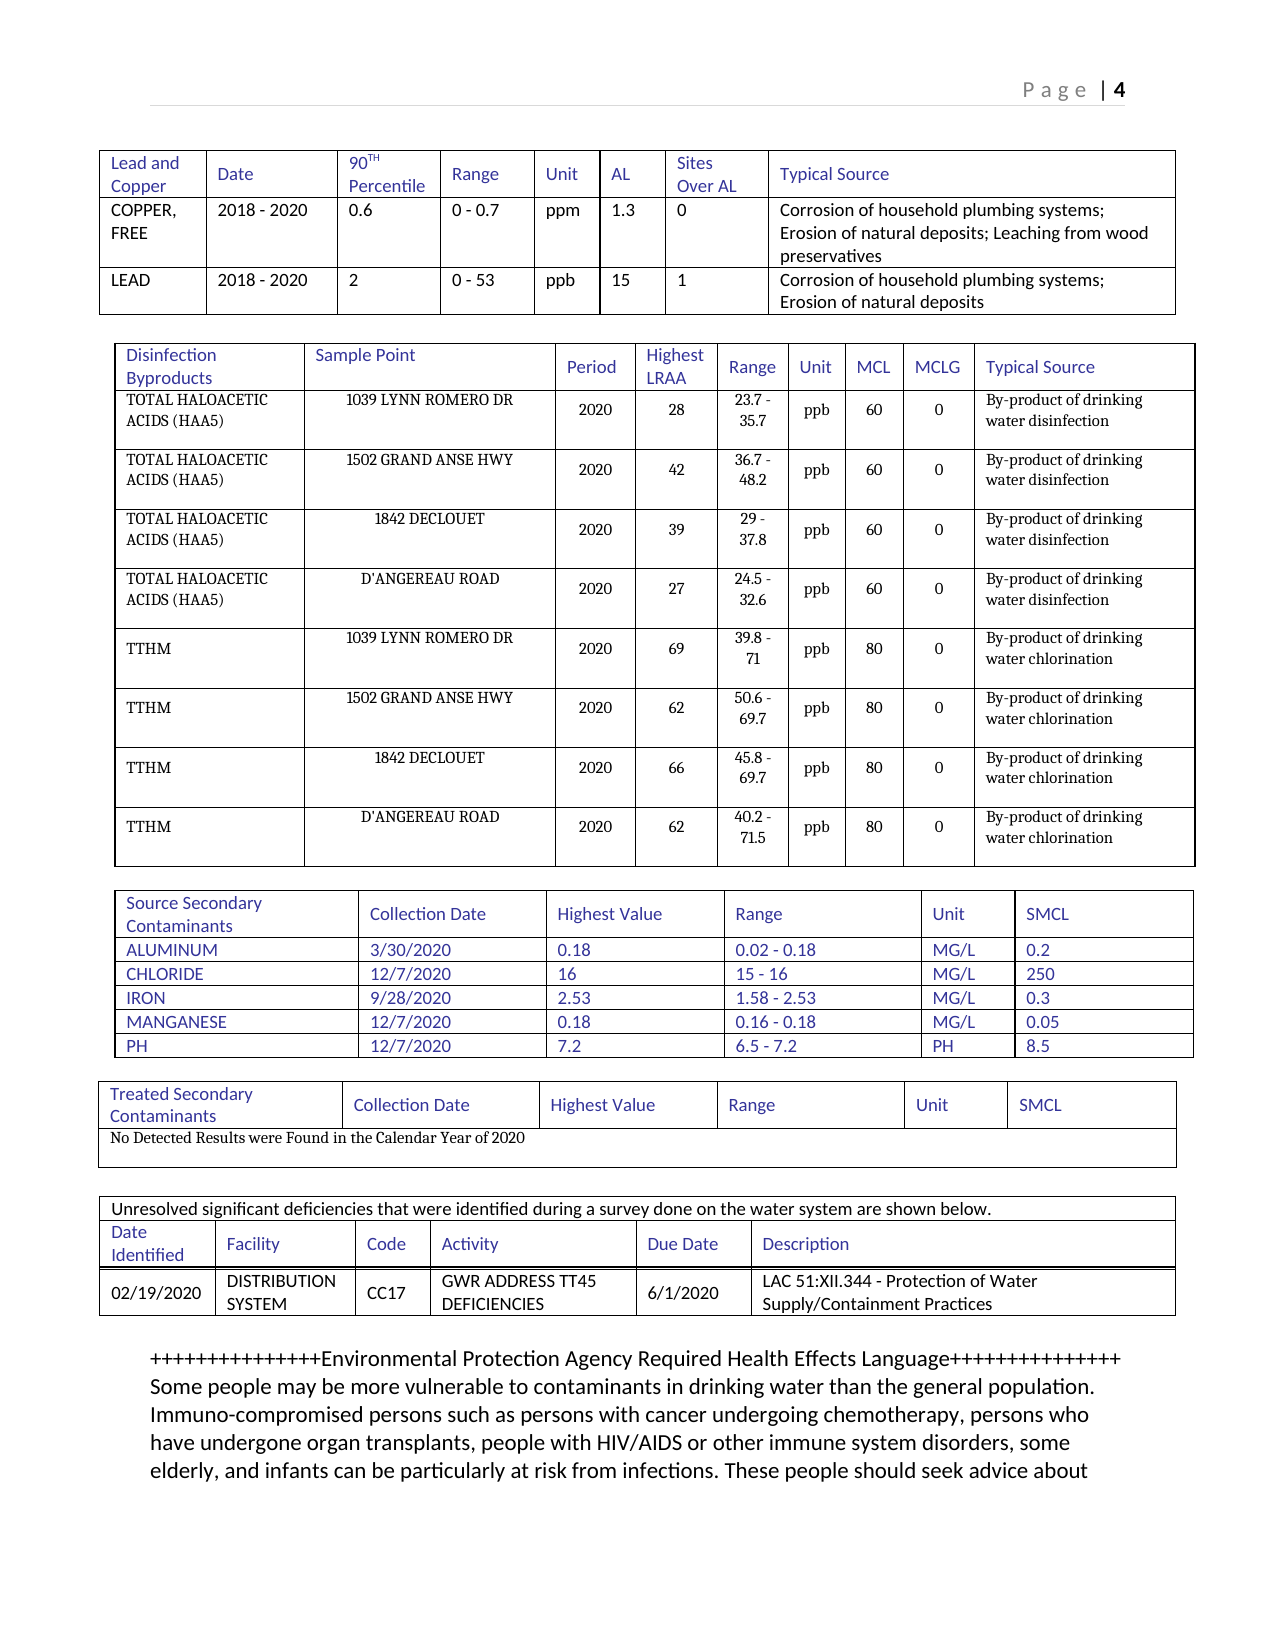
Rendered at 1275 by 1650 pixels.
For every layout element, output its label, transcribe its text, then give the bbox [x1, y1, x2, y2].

table_header Unit [789, 344, 845, 389]
table_cell 0 [904, 748, 974, 807]
table_header Highest Value [540, 1082, 717, 1128]
table_header Range [441, 151, 534, 197]
table_cell 6.5 - 7.2 [725, 1034, 921, 1057]
table_cell 0 [904, 689, 974, 747]
table_cell 62 [636, 689, 717, 747]
table_cell Due Date [637, 1221, 751, 1266]
table_header Sample Point [305, 344, 555, 389]
table_cell IRON [116, 986, 358, 1009]
table_cell 6/1/2020 [637, 1270, 751, 1315]
table_header Unresolved significant deficiencies that were identified during a survey done on the water system are shown below. [100, 1197, 1175, 1219]
table_cell 28 [636, 391, 717, 449]
table_header AL [601, 151, 665, 197]
table_header Collection Date [343, 1082, 539, 1128]
table_cell Description [752, 1221, 1175, 1266]
table_cell 0.18 [547, 1010, 724, 1033]
table_cell 9/28/2020 [359, 986, 546, 1009]
table_header Treated Secondary Contaminants [99, 1082, 342, 1128]
table_cell 2.53 [547, 986, 724, 1009]
table_cell 2018 - 2020 [207, 198, 337, 267]
table_cell TTHM [116, 629, 304, 687]
table_cell GWR ADDRESS TT45 DEFICIENCIES [431, 1270, 636, 1315]
table_cell 69 [636, 629, 717, 687]
table_cell 250 [1016, 962, 1193, 985]
table_cell By-product of drinking water disinfection [975, 450, 1194, 509]
text +++++++++++++++Environmental Protection Agency Required Health Effects Language+++++++++++++++ [150, 1344, 1125, 1372]
table_cell 1502 GRAND ANSE HWY [305, 689, 555, 747]
table_cell Code [356, 1221, 430, 1266]
table_cell 0 [904, 808, 974, 866]
table_cell 62 [636, 808, 717, 866]
table_cell MANGANESE [116, 1010, 358, 1033]
table_cell ppb [789, 689, 845, 747]
table_cell 60 [846, 510, 903, 568]
table_cell 24.5 - 32.6 [718, 569, 788, 628]
table_header MCLG [904, 344, 974, 389]
table_cell 42 [636, 450, 717, 509]
table_cell PH [116, 1034, 358, 1057]
table_cell By-product of drinking water disinfection [975, 569, 1194, 628]
table_cell MG/L [922, 938, 1014, 961]
table_cell TTHM [116, 748, 304, 807]
table_header Range [718, 344, 788, 389]
table_cell 2020 [556, 748, 635, 807]
table_cell 40.2 - 71.5 [718, 808, 788, 866]
table_cell 02/19/2020 [100, 1270, 215, 1315]
table_header Range [718, 1082, 904, 1128]
table_cell 0 [904, 569, 974, 628]
table_header Unit [905, 1082, 1007, 1128]
table_cell By-product of drinking water chlorination [975, 748, 1194, 807]
table_cell 0 [904, 450, 974, 509]
table_cell 0.02 - 0.18 [725, 938, 921, 961]
table_cell 1039 LYNN ROMERO DR [305, 629, 555, 687]
table_cell 0.18 [547, 938, 724, 961]
table_cell ppb [789, 510, 845, 568]
table_cell PH [922, 1034, 1014, 1057]
table_cell By-product of drinking water disinfection [975, 510, 1194, 568]
table_header Highest Value [547, 891, 724, 937]
table_cell ppb [789, 450, 845, 509]
table_cell 12/7/2020 [359, 1010, 546, 1033]
table_cell 23.7 - 35.7 [718, 391, 788, 449]
table_cell TOTAL HALOACETIC ACIDS (HAA5) [116, 510, 304, 568]
table_header Period [556, 344, 635, 389]
table_cell 80 [846, 689, 903, 747]
table_cell 27 [636, 569, 717, 628]
table_header Date [207, 151, 337, 197]
table_cell 1842 DECLOUET [305, 510, 555, 568]
table_cell No Detected Results were Found in the Calendar Year of 2020 [99, 1129, 1176, 1167]
table_cell ppm [535, 198, 599, 267]
table_cell By-product of drinking water chlorination [975, 689, 1194, 747]
table_cell 15 [601, 268, 665, 313]
table_cell 39.8 - 71 [718, 629, 788, 687]
table_cell Activity [431, 1221, 636, 1266]
table_cell Date Identified [100, 1221, 215, 1266]
table_cell By-product of drinking water chlorination [975, 808, 1194, 866]
table_cell CHLORIDE [116, 962, 358, 985]
table_cell MG/L [922, 962, 1014, 985]
table_cell 80 [846, 748, 903, 807]
table_cell 2 [338, 268, 440, 313]
table_cell 12/7/2020 [359, 962, 546, 985]
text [150, 1372, 1125, 1484]
table_cell Corrosion of household plumbing systems; Erosion of natural deposits [769, 268, 1175, 313]
table_cell 15 - 16 [725, 962, 921, 985]
table_header Unit [922, 891, 1014, 937]
table_cell 2020 [556, 450, 635, 509]
table_cell 0.05 [1016, 1010, 1193, 1033]
table_cell 0 [904, 391, 974, 449]
table_header SMCL [1016, 891, 1193, 937]
table_cell 80 [846, 808, 903, 866]
table_cell D'ANGEREAU ROAD [305, 808, 555, 866]
table_cell D'ANGEREAU ROAD [305, 569, 555, 628]
table_cell TOTAL HALOACETIC ACIDS (HAA5) [116, 569, 304, 628]
table_cell 16 [547, 962, 724, 985]
table_cell By-product of drinking water disinfection [975, 391, 1194, 449]
table_cell By-product of drinking water chlorination [975, 629, 1194, 687]
table_header SMCL [1008, 1082, 1176, 1128]
table_cell 0.2 [1016, 938, 1193, 961]
table_cell 1842 DECLOUET [305, 748, 555, 807]
table_cell Corrosion of household plumbing systems; Erosion of natural deposits; Leaching from wood preservatives [769, 198, 1175, 267]
table_cell 0.6 [338, 198, 440, 267]
table_cell 0 - 53 [441, 268, 534, 313]
table_header Highest LRAA [636, 344, 717, 389]
table_cell ALUMINUM [116, 938, 358, 961]
table_cell 0 [904, 510, 974, 568]
table_cell 60 [846, 450, 903, 509]
table_cell 80 [846, 629, 903, 687]
table_cell 2020 [556, 629, 635, 687]
table_cell LEAD [100, 268, 206, 313]
table_header Typical Source [769, 151, 1175, 197]
table_cell 36.7 - 48.2 [718, 450, 788, 509]
table_cell 0 - 0.7 [441, 198, 534, 267]
table_cell TOTAL HALOACETIC ACIDS (HAA5) [116, 450, 304, 509]
table_cell 2020 [556, 510, 635, 568]
table_cell TOTAL HALOACETIC ACIDS (HAA5) [116, 391, 304, 449]
table_cell 2018 - 2020 [207, 268, 337, 313]
table_cell CC17 [356, 1270, 430, 1315]
table_cell LAC 51:XII.344 - Protection of Water Supply/Containment Practices [752, 1270, 1175, 1315]
table_cell 1 [666, 268, 768, 313]
table_cell COPPER, FREE [100, 198, 206, 267]
table_cell 0 [904, 629, 974, 687]
table_cell 60 [846, 569, 903, 628]
table_cell 8.5 [1016, 1034, 1193, 1057]
table_header Typical Source [975, 344, 1194, 389]
table_cell Facility [216, 1221, 355, 1266]
table_cell 0 [666, 198, 768, 267]
table_cell 1.58 - 2.53 [725, 986, 921, 1009]
table_header 90TH Percentile [338, 151, 440, 197]
table_header Sites Over AL [666, 151, 768, 197]
table_cell 1502 GRAND ANSE HWY [305, 450, 555, 509]
table_cell 7.2 [547, 1034, 724, 1057]
table_header Range [725, 891, 921, 937]
table_cell 29 - 37.8 [718, 510, 788, 568]
table_cell TTHM [116, 808, 304, 866]
table_cell 2020 [556, 569, 635, 628]
table_cell 12/7/2020 [359, 1034, 546, 1057]
table_cell 39 [636, 510, 717, 568]
table_cell 2020 [556, 689, 635, 747]
table_cell ppb [789, 629, 845, 687]
table_cell MG/L [922, 986, 1014, 1009]
table_cell 60 [846, 391, 903, 449]
table_cell DISTRIBUTION SYSTEM [216, 1270, 355, 1315]
table_cell MG/L [922, 1010, 1014, 1033]
table_header Unit [535, 151, 599, 197]
table_header Source Secondary Contaminants [116, 891, 358, 937]
table_cell 3/30/2020 [359, 938, 546, 961]
table_header Collection Date [359, 891, 546, 937]
table_cell 2020 [556, 808, 635, 866]
table_header Lead and Copper [100, 151, 206, 197]
table_cell ppb [789, 808, 845, 866]
table_cell 45.8 - 69.7 [718, 748, 788, 807]
table_header Disinfection Byproducts [116, 344, 304, 389]
table_cell 66 [636, 748, 717, 807]
table_cell 50.6 - 69.7 [718, 689, 788, 747]
table_cell ppb [789, 569, 845, 628]
table_cell 2020 [556, 391, 635, 449]
table_header [846, 344, 903, 389]
table_cell ppb [789, 748, 845, 807]
table_cell 0.16 - 0.18 [725, 1010, 921, 1033]
table_cell ppb [789, 391, 845, 449]
table_cell 1039 LYNN ROMERO DR [305, 391, 555, 449]
table_cell TTHM [116, 689, 304, 747]
table_cell ppb [535, 268, 599, 313]
table_cell 0.3 [1016, 986, 1193, 1009]
table_cell 1.3 [601, 198, 665, 267]
